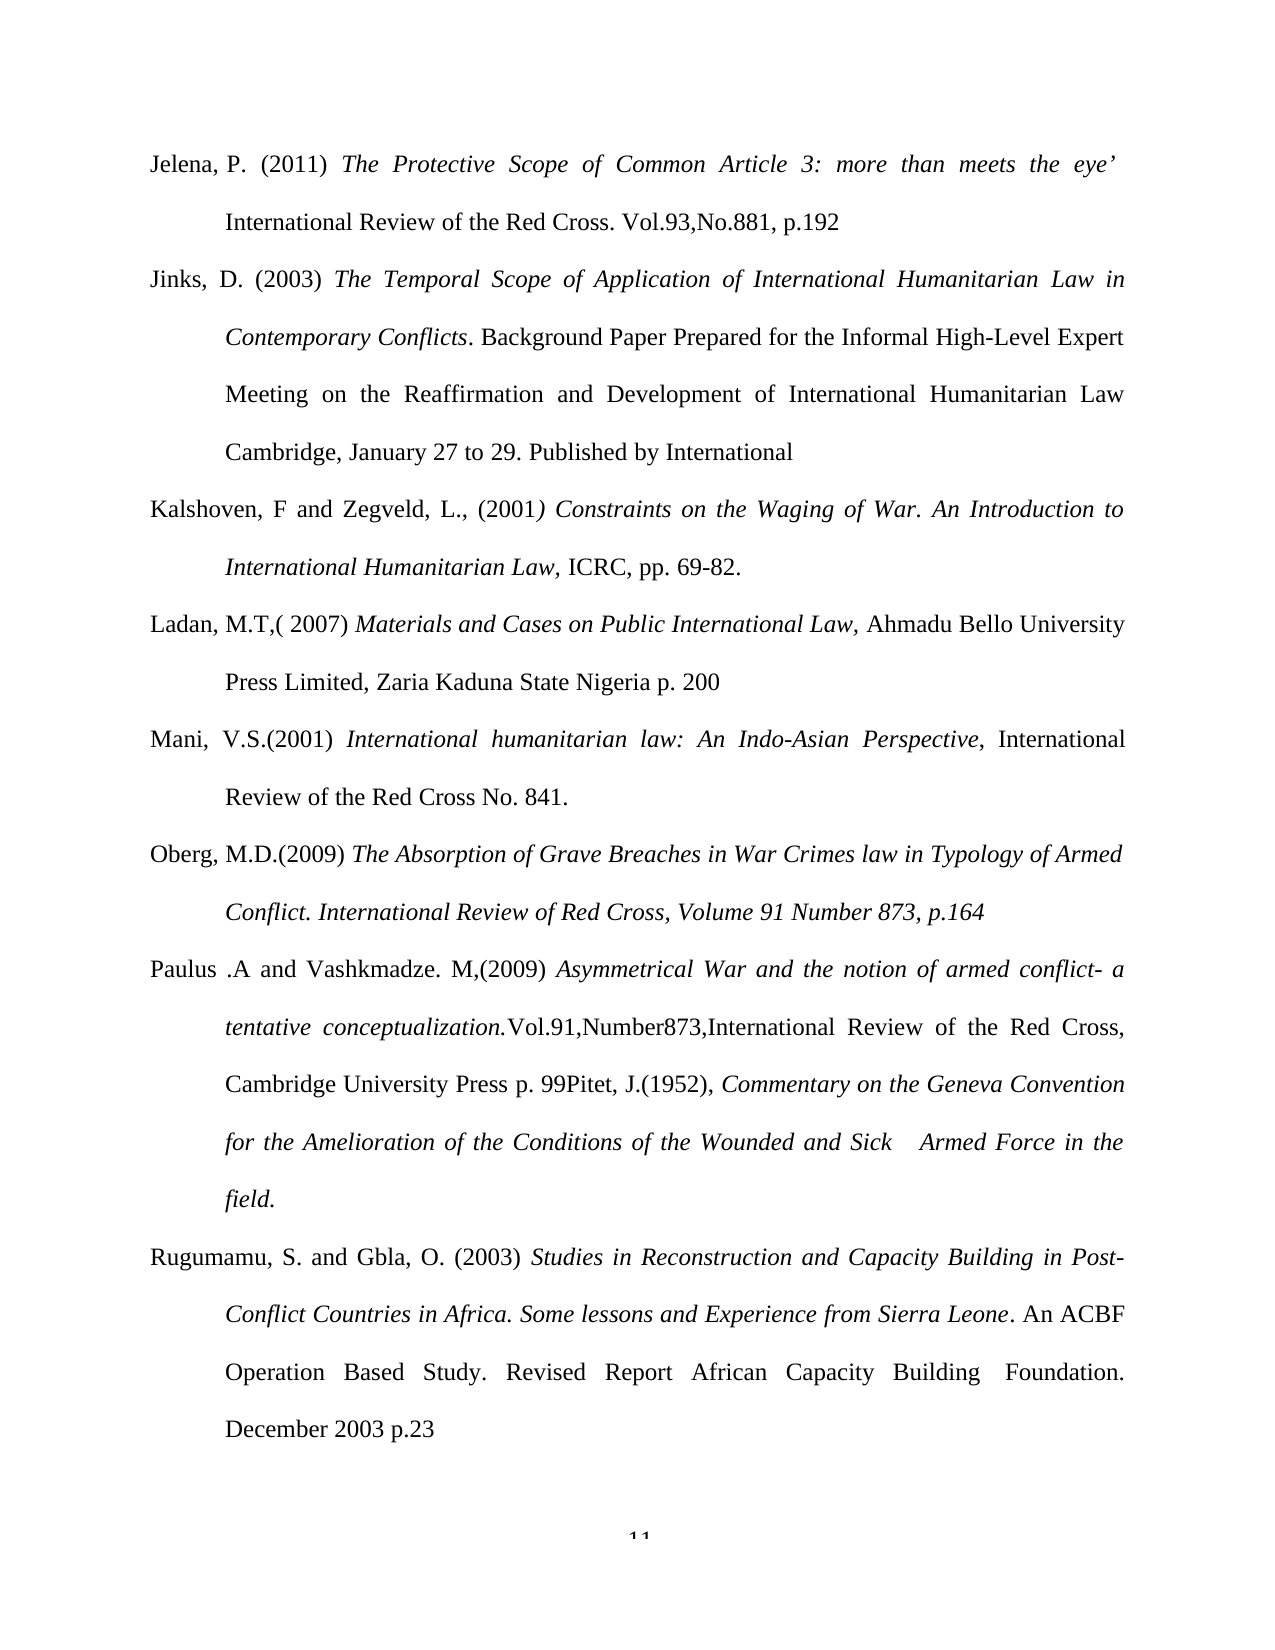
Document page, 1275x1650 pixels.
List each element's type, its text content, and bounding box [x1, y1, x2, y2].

text Jinks, D. (2003) The Temporal Scope of Application of International Humanitarian Law in Contemporary Conflicts. Background Paper Prepared for the Informal High-Level Expert Meeting on the Reaffirmation and Development of International Humanitarian Law Cambridge, January 27 to 29. Published by International [150, 264, 1125, 465]
text Kalshoven, F and Zegveld, L., (2001) Constraints on the Waging of War. An Introduction to International Humanitarian Law, ICRC, pp. 69-82. [150, 494, 1125, 580]
text International Review of the Red Cross. Vol.93,No.881, p.192 [225, 207, 1137, 235]
text Jelena, P. (2011) The Protective Scope of Common Article 3: more than meets the eye’ [150, 149, 1137, 178]
text Mani, V.S.(2001) International humanitarian law: An Indo-Asian Perspective, International Review of the Red Cross No. 841. [150, 724, 1126, 811]
text Paulus .A and Vashkmadze. M,(2009) Asymmetrical War and the notion of armed conflict- a tentative conceptualization.Vol.91,Number873,International Review of the Red Cross, Cambridge University Press p. 99Pitet, J.(1952), Commentary on the Geneva Convention for the Amelioration of the Conditions of the Wounded and Sick Armed Force in the field. [150, 954, 1125, 1213]
text Oberg, M.D.(2009) The Absorption of Grave Breaches in War Crimes law in Typology of Armed Conflict. International Review of Red Cross, Volume 91 Number 873, p.164 [150, 839, 1124, 926]
text Rugumamu, S. and Gbla, O. (2003) Studies in Reconstruction and Capacity Building in Post- Conflict Countries in Africa. Some lessons and Experience from Sierra Leone. An ACBF Operation Based Study. Revised Report African Capacity Building Foundation. December 2003 p.23 [150, 1242, 1125, 1443]
text Ladan, M.T,( 2007) Materials and Cases on Public International Law, Ahmadu Bello University Press Limited, Zaria Kaduna State Nigeria p. 200 [150, 609, 1125, 696]
